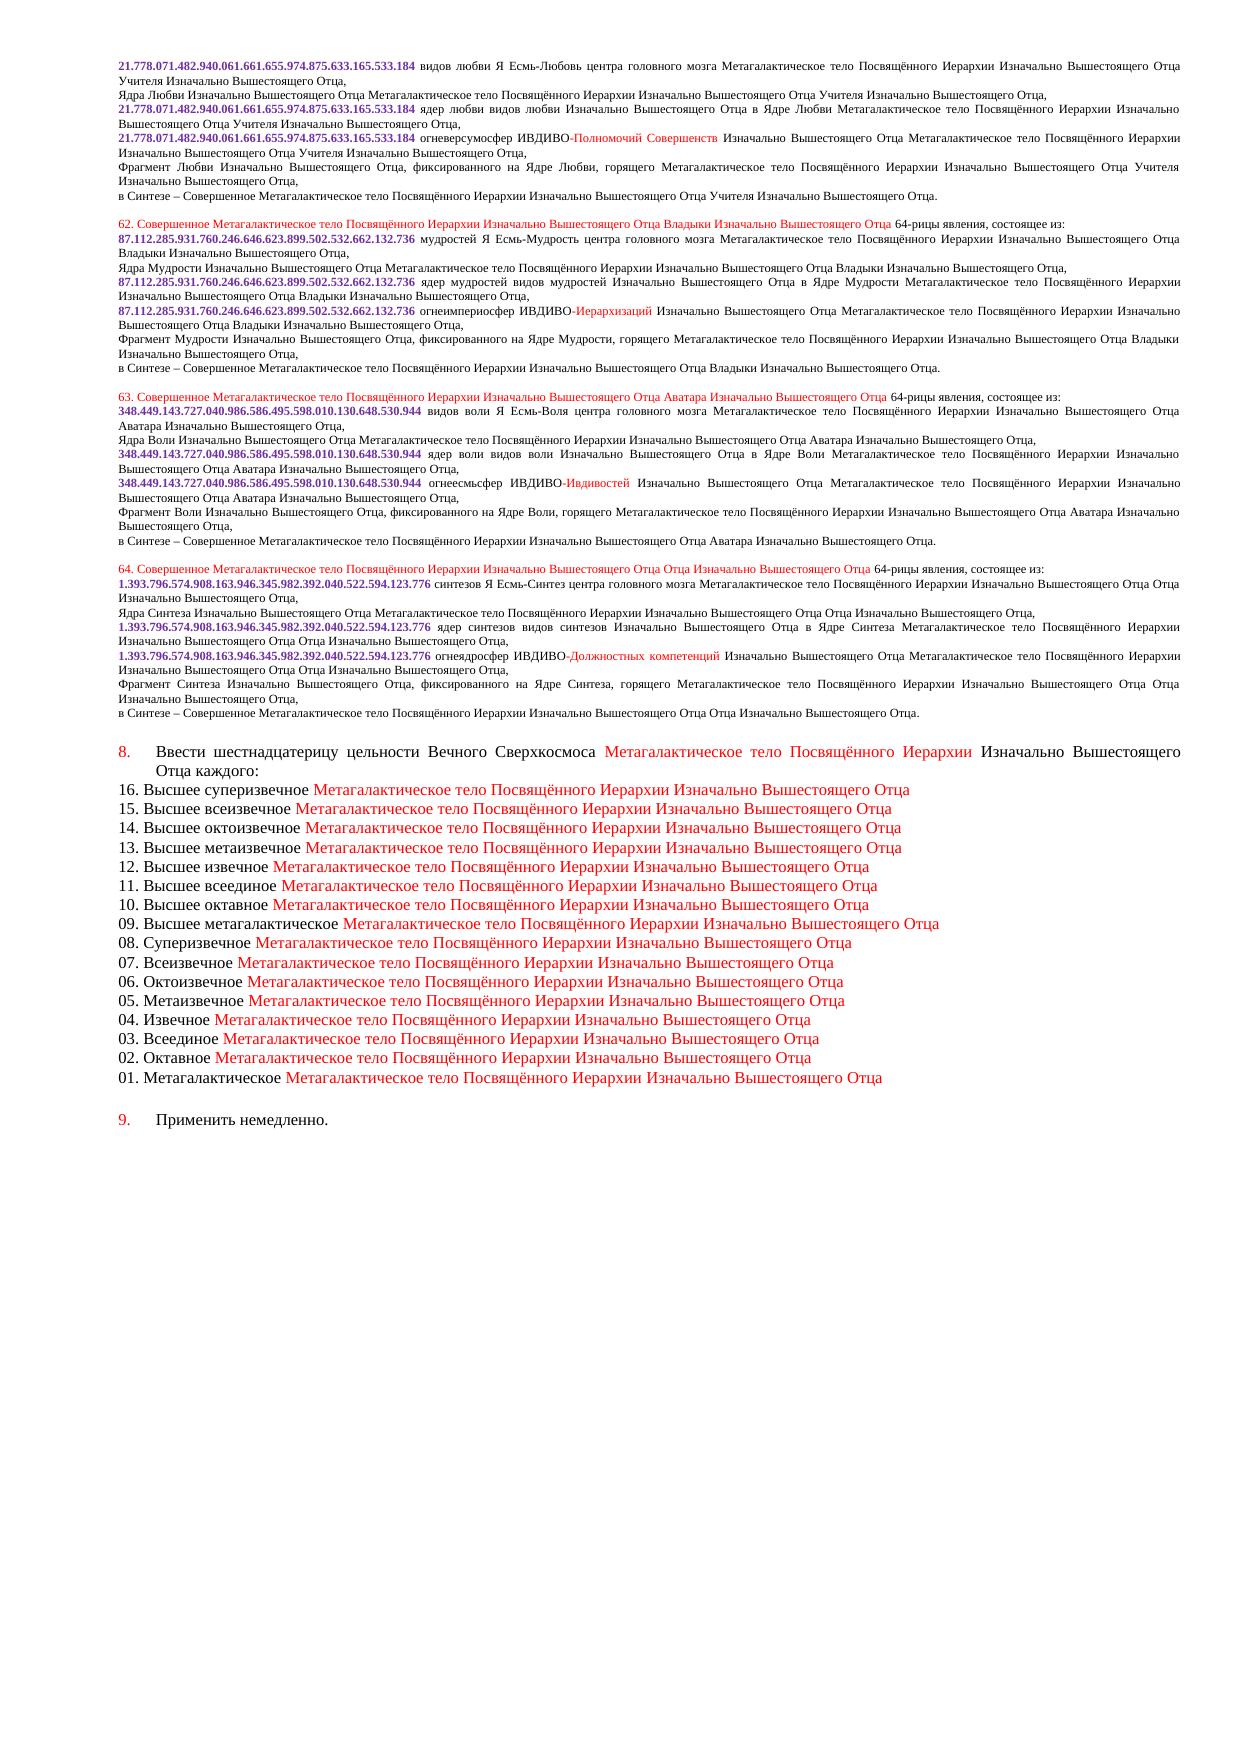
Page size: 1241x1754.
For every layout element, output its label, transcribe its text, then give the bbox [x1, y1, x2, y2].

text 87.112.285.931.760.246.646.623.899.502.532.662.132.736 мудростей Я Есмь-Мудрость центра головного мозга Метагалактическое тело Посвящённого Иерархии Изначально Вышестоящего Отца Владыки Изначально Вышестоящего Отца, [118, 232, 1181, 260]
text 1.393.796.574.908.163.946.345.982.392.040.522.594.123.776 огнеядросфер ИВДИВО-Должностных компетенций Изначально Вышестоящего Отца Метагалактическое тело Посвящённого Иерархии Изначально Вышестоящего Отца Отца Изначально Вышестоящего Отца, [118, 648, 1181, 677]
text в Синтезе – Совершенное Метагалактическое тело Посвящённого Иерархии Изначально Вышестоящего Отца Учителя Изначально Вышестоящего Отца. [118, 188, 1181, 203]
text 08. Суперизвечное Метагалактическое тело Посвящённого Иерархии Изначально Вышестоящего Отца [118, 933, 1181, 952]
text в Синтезе – Совершенное Метагалактическое тело Посвящённого Иерархии Изначально Вышестоящего Отца Аватара Изначально Вышестоящего Отца. [118, 533, 1181, 548]
text 16. Высшее суперизвечное Метагалактическое тело Посвящённого Иерархии Изначально Вышестоящего Отца [118, 780, 1181, 799]
list Применить немедленно. [118, 1110, 1181, 1129]
text 1.393.796.574.908.163.946.345.982.392.040.522.594.123.776 синтезов Я Есмь-Синтез центра головного мозга Метагалактическое тело Посвящённого Иерархии Изначально Вышестоящего Отца Отца Изначально Вышестоящего Отца, [118, 577, 1181, 605]
text 21.778.071.482.940.061.661.655.974.875.633.165.533.184 ядер любви видов любви Изначально Вышестоящего Отца в Ядре Любви Метагалактическое тело Посвящённого Иерархии Изначально Вышестоящего Отца Учителя Изначально Вышестоящего Отца, [118, 102, 1181, 131]
text 348.449.143.727.040.986.586.495.598.010.130.648.530.944 огнеесмьсфер ИВДИВО-Ивдивостей Изначально Вышестоящего Отца Метагалактическое тело Посвящённого Иерархии Изначально Вышестоящего Отца Аватара Изначально Вышестоящего Отца, [118, 476, 1181, 505]
text 1.393.796.574.908.163.946.345.982.392.040.522.594.123.776 ядер синтезов видов синтезов Изначально Вышестоящего Отца в Ядре Синтеза Метагалактическое тело Посвящённого Иерархии Изначально Вышестоящего Отца Отца Изначально Вышестоящего Отца, [118, 620, 1181, 648]
text 02. Октавное Метагалактическое тело Посвящённого Иерархии Изначально Вышестоящего Отца [118, 1048, 1181, 1067]
text 87.112.285.931.760.246.646.623.899.502.532.662.132.736 ядер мудростей видов мудростей Изначально Вышестоящего Отца в Ядре Мудрости Метагалактическое тело Посвящённого Иерархии Изначально Вышестоящего Отца Владыки Изначально Вышестоящего Отца, [118, 275, 1181, 303]
text 11. Высшее всеединое Метагалактическое тело Посвящённого Иерархии Изначально Вышестоящего Отца [118, 876, 1181, 895]
text Ядра Любви Изначально Вышестоящего Отца Метагалактическое тело Посвящённого Иерархии Изначально Вышестоящего Отца Учителя Изначально Вышестоящего Отца, [118, 88, 1181, 102]
text Ядра Синтеза Изначально Вышестоящего Отца Метагалактическое тело Посвящённого Иерархии Изначально Вышестоящего Отца Отца Изначально Вышестоящего Отца, [118, 605, 1181, 620]
text 62. Совершенное Метагалактическое тело Посвящённого Иерархии Изначально Вышестоящего Отца Владыки Изначально Вышестоящего Отца 64-рицы явления, состоящее из: [118, 217, 1181, 232]
text 64. Совершенное Метагалактическое тело Посвящённого Иерархии Изначально Вышестоящего Отца Отца Изначально Вышестоящего Отца 64-рицы явления, состоящее из: [118, 562, 1181, 577]
text 10. Высшее октавное Метагалактическое тело Посвящённого Иерархии Изначально Вышестоящего Отца [118, 895, 1181, 914]
text 21.778.071.482.940.061.661.655.974.875.633.165.533.184 огневерсумосфер ИВДИВО-Полномочий Совершенств Изначально Вышестоящего Отца Метагалактическое тело Посвящённого Иерархии Изначально Вышестоящего Отца Учителя Изначально Вышестоящего Отца, [118, 131, 1181, 160]
text 09. Высшее метагалактическое Метагалактическое тело Посвящённого Иерархии Изначально Вышестоящего Отца [118, 914, 1181, 933]
text Ядра Мудрости Изначально Вышестоящего Отца Метагалактическое тело Посвящённого Иерархии Изначально Вышестоящего Отца Владыки Изначально Вышестоящего Отца, [118, 260, 1181, 275]
text Фрагмент Синтеза Изначально Вышестоящего Отца, фиксированного на Ядре Синтеза, горящего Метагалактическое тело Посвящённого Иерархии Изначально Вышестоящего Отца Отца Изначально Вышестоящего Отца, [118, 677, 1181, 706]
text Фрагмент Мудрости Изначально Вышестоящего Отца, фиксированного на Ядре Мудрости, горящего Метагалактическое тело Посвящённого Иерархии Изначально Вышестоящего Отца Владыки Изначально Вышестоящего Отца, [118, 332, 1181, 361]
text 21.778.071.482.940.061.661.655.974.875.633.165.533.184 видов любви Я Есмь-Любовь центра головного мозга Метагалактическое тело Посвящённого Иерархии Изначально Вышестоящего Отца Учителя Изначально Вышестоящего Отца, [118, 59, 1181, 88]
text 348.449.143.727.040.986.586.495.598.010.130.648.530.944 ядер воли видов воли Изначально Вышестоящего Отца в Ядре Воли Метагалактическое тело Посвящённого Иерархии Изначально Вышестоящего Отца Аватара Изначально Вышестоящего Отца, [118, 447, 1181, 476]
text Фрагмент Любви Изначально Вышестоящего Отца, фиксированного на Ядре Любви, горящего Метагалактическое тело Посвящённого Иерархии Изначально Вышестоящего Отца Учителя Изначально Вышестоящего Отца, [118, 160, 1181, 188]
text 01. Метагалактическое Метагалактическое тело Посвящённого Иерархии Изначально Вышестоящего Отца [118, 1067, 1181, 1087]
text Фрагмент Воли Изначально Вышестоящего Отца, фиксированного на Ядре Воли, горящего Метагалактическое тело Посвящённого Иерархии Изначально Вышестоящего Отца Аватара Изначально Вышестоящего Отца, [118, 505, 1181, 533]
text 05. Метаизвечное Метагалактическое тело Посвящённого Иерархии Изначально Вышестоящего Отца [118, 991, 1181, 1010]
text 03. Всеединое Метагалактическое тело Посвящённого Иерархии Изначально Вышестоящего Отца [118, 1029, 1181, 1048]
text 04. Извечное Метагалактическое тело Посвящённого Иерархии Изначально Вышестоящего Отца [118, 1010, 1181, 1029]
text 07. Всеизвечное Метагалактическое тело Посвящённого Иерархии Изначально Вышестоящего Отца [118, 952, 1181, 972]
list Ввести шестнадцатерицу цельности Вечного Сверхкосмоса Метагалактическое тело Посвящённого Иерархии Изначально Вышестоящего Отца каждого: [118, 742, 1181, 780]
text 13. Высшее метаизвечное Метагалактическое тело Посвящённого Иерархии Изначально Вышестоящего Отца [118, 837, 1181, 857]
text 87.112.285.931.760.246.646.623.899.502.532.662.132.736 огнеимпериосфер ИВДИВО-Иерархизаций Изначально Вышестоящего Отца Метагалактическое тело Посвящённого Иерархии Изначально Вышестоящего Отца Владыки Изначально Вышестоящего Отца, [118, 303, 1181, 332]
text в Синтезе – Совершенное Метагалактическое тело Посвящённого Иерархии Изначально Вышестоящего Отца Владыки Изначально Вышестоящего Отца. [118, 361, 1181, 375]
text 15. Высшее всеизвечное Метагалактическое тело Посвящённого Иерархии Изначально Вышестоящего Отца [118, 799, 1181, 818]
text 12. Высшее извечное Метагалактическое тело Посвящённого Иерархии Изначально Вышестоящего Отца [118, 857, 1181, 876]
text 14. Высшее октоизвечное Метагалактическое тело Посвящённого Иерархии Изначально Вышестоящего Отца [118, 818, 1181, 837]
text Ядра Воли Изначально Вышестоящего Отца Метагалактическое тело Посвящённого Иерархии Изначально Вышестоящего Отца Аватара Изначально Вышестоящего Отца, [118, 433, 1181, 447]
text 63. Совершенное Метагалактическое тело Посвящённого Иерархии Изначально Вышестоящего Отца Аватара Изначально Вышестоящего Отца 64-рицы явления, состоящее из: [118, 390, 1181, 404]
text в Синтезе – Совершенное Метагалактическое тело Посвящённого Иерархии Изначально Вышестоящего Отца Отца Изначально Вышестоящего Отца. [118, 706, 1181, 720]
text 348.449.143.727.040.986.586.495.598.010.130.648.530.944 видов воли Я Есмь-Воля центра головного мозга Метагалактическое тело Посвящённого Иерархии Изначально Вышестоящего Отца Аватара Изначально Вышестоящего Отца, [118, 404, 1181, 433]
text 06. Октоизвечное Метагалактическое тело Посвящённого Иерархии Изначально Вышестоящего Отца [118, 972, 1181, 991]
